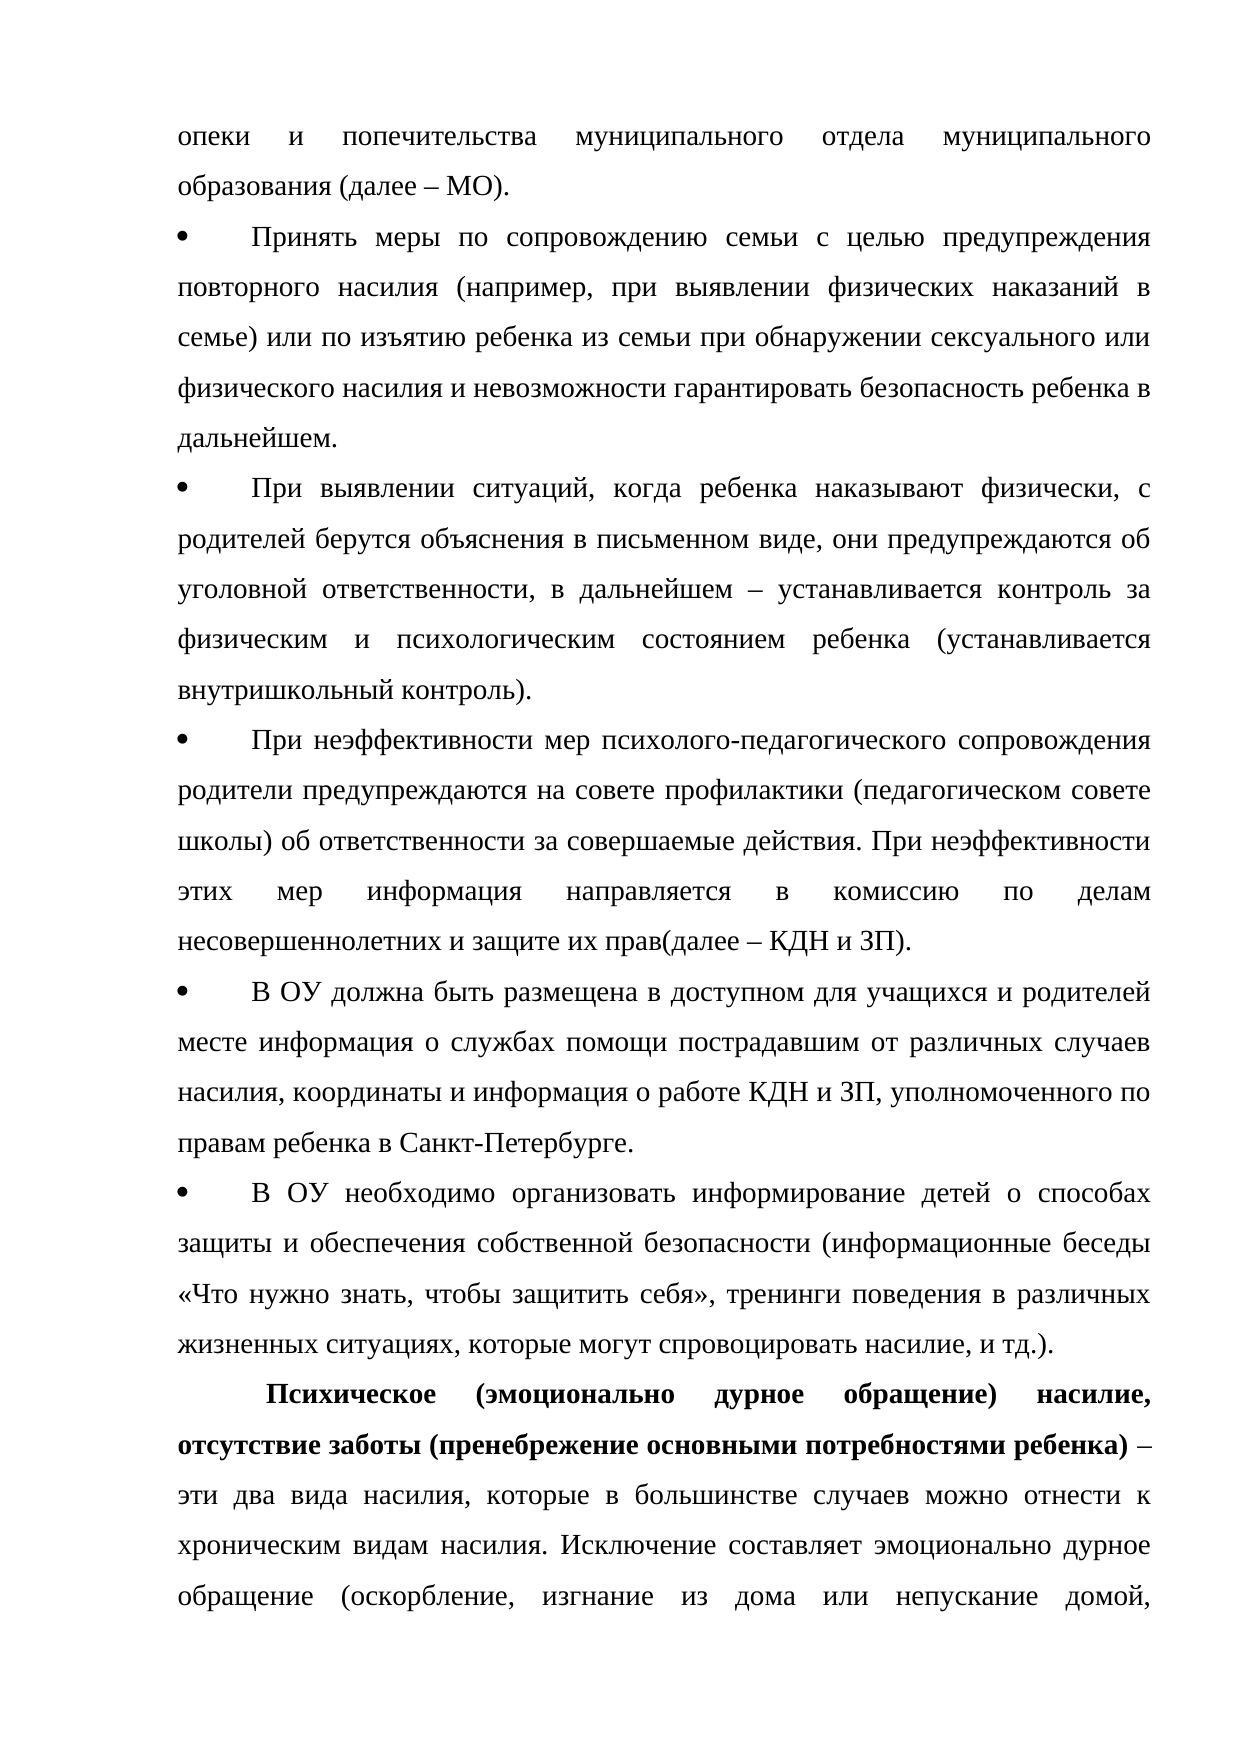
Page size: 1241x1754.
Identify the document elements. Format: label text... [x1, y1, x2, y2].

list В ОУ необходимо организовать информирование детей о способах защиты и обеспечения собственной безопасности (информационные беседы «Что нужно знать, чтобы защитить себя», тренинги поведения в различных жизненных ситуациях, которые могут спровоцировать насилие, и тд.). [177, 1175, 1152, 1360]
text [177, 1376, 1152, 1611]
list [177, 118, 1152, 202]
list При выявлении ситуаций, когда ребенка наказывают физически, с родителей берутся объяснения в письменном виде, они предупреждаются об уголовной ответственности, в дальнейшем – устанавливается контроль за физическим и психологическим состоянием ребенка (устанавливается внутришкольный контроль). [177, 470, 1152, 705]
list Принять меры по сопровождению семьи с целью предупреждения повторного насилия (например, при выявлении физических наказаний в семье) или по изъятию ребенка из семьи при обнаружении сексуального или физического насилия и невозможности гарантировать безопасность ребенка в дальнейшем. [177, 219, 1152, 454]
list При неэффективности мер психолого-педагогического сопровождения родители предупреждаются на совете профилактики (педагогическом совете школы) об ответственности за совершаемые действия. При неэффективности этих мер информация направляется в комиссию по делам несовершеннолетних и защите их прав(далее – КДН и ЗП). [177, 722, 1152, 957]
list В ОУ должна быть размещена в доступном для учащихся и родителей месте информация о службах помощи пострадавшим от различных случаев насилия, координаты и информация о работе КДН и ЗП, уполномоченного по правам ребенка в Санкт-Петербурге. [177, 974, 1152, 1158]
